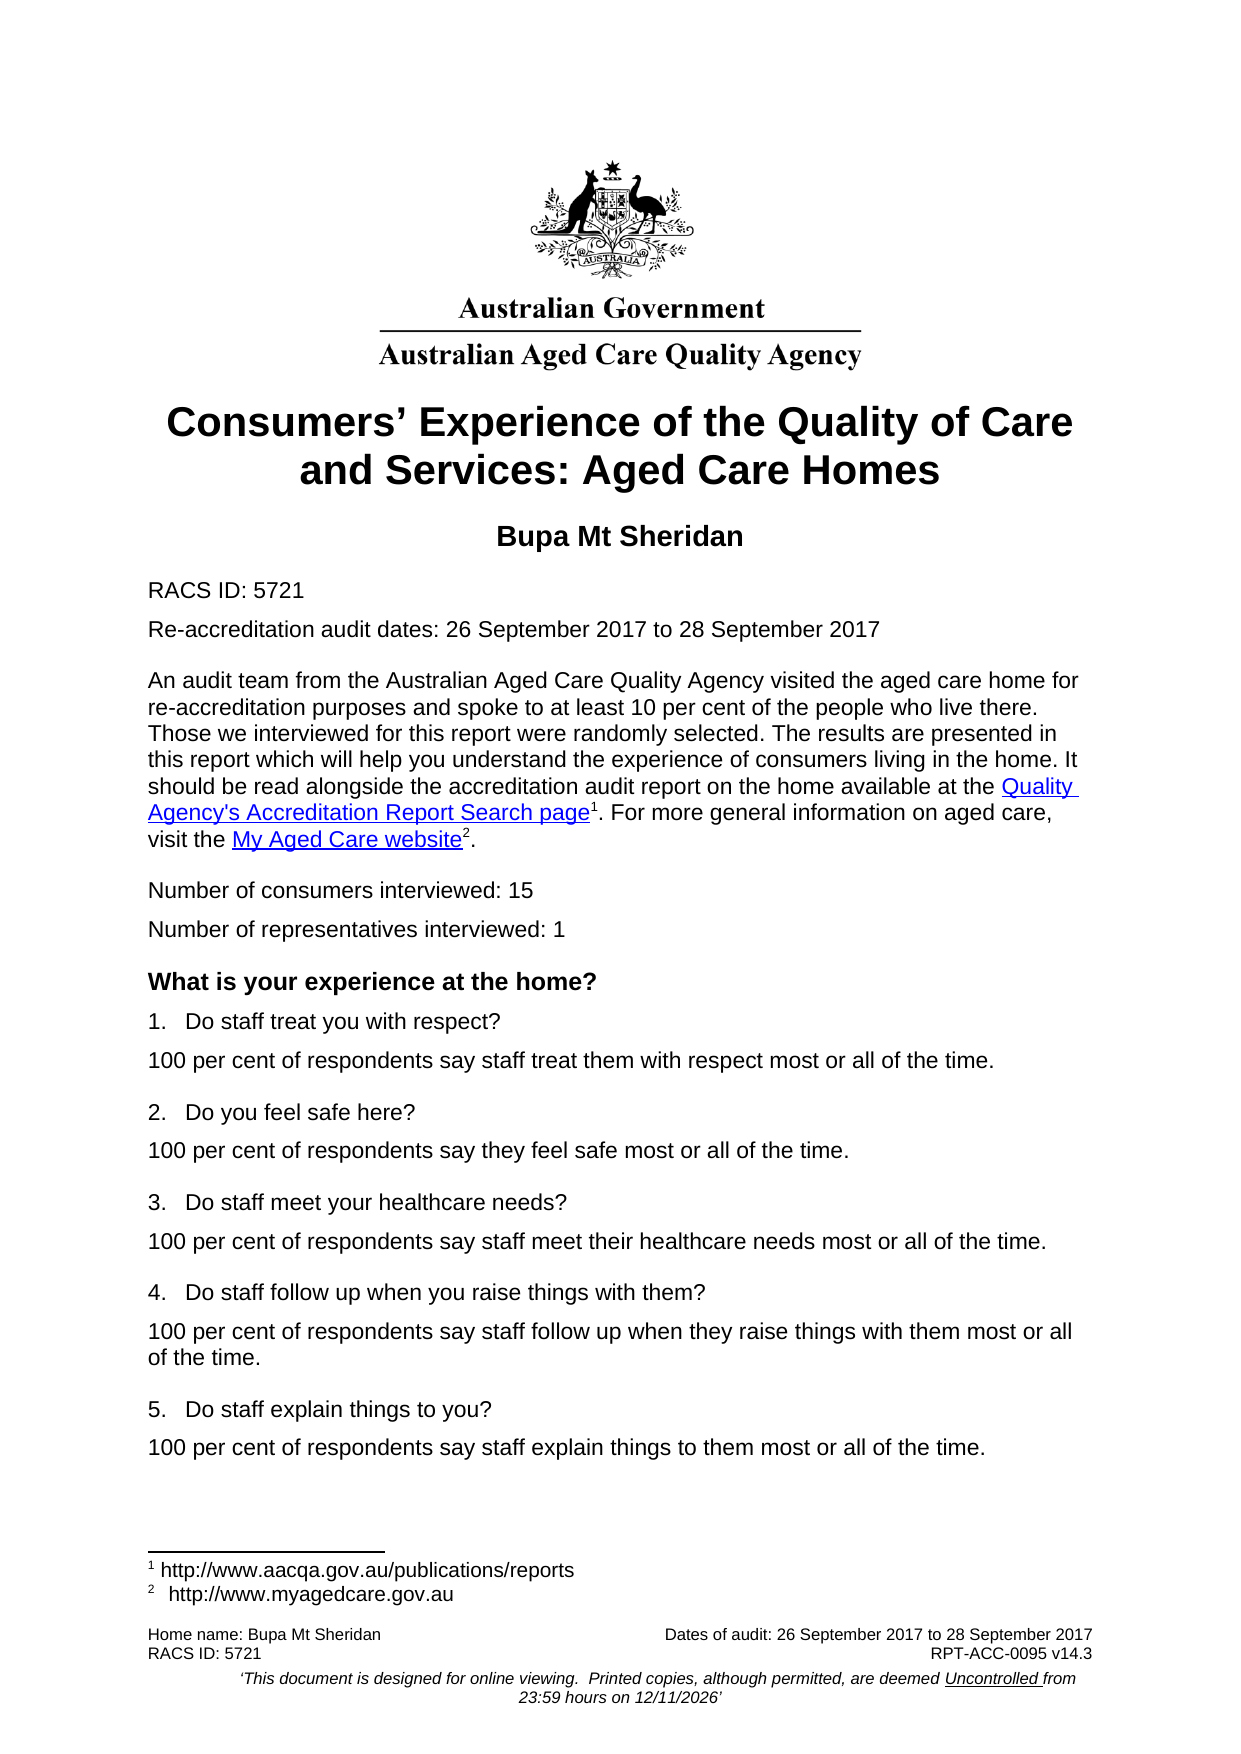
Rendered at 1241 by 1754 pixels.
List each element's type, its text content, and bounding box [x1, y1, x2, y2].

list Do you feel safe here? [148, 1098, 1092, 1125]
text RACS ID: 5721 [148, 577, 1092, 603]
text 100 per cent of respondents say staff follow up when they raise things with them most or all of the time. [148, 1318, 1092, 1371]
picture [378, 160, 862, 373]
text 100 per cent of respondents say staff treat them with respect most or all of the time. [148, 1047, 1092, 1073]
text Number of consumers interviewed: 15 [148, 877, 1092, 903]
text 100 per cent of respondents say they feel safe most or all of the time. [148, 1137, 1092, 1164]
text 100 per cent of respondents say staff explain things to them most or all of the time. [148, 1434, 1092, 1461]
list Do staff meet your healthcare needs? [148, 1189, 1092, 1215]
list Do staff explain things to you? [148, 1396, 1092, 1422]
list Do staff follow up when you raise things with them? [148, 1279, 1092, 1305]
text 100 per cent of respondents say staff meet their healthcare needs most or all of the time. [148, 1228, 1092, 1254]
list Do staff treat you with respect? [148, 1008, 1092, 1035]
subtitle What is your experience at the home? [148, 967, 1092, 996]
title Consumers’ Experience of the Quality of Care and Services: Aged Care Homes [148, 398, 1092, 494]
text Re-accreditation audit dates: 26 September 2017 to 28 September 2017 [148, 616, 1092, 642]
text Number of representatives interviewed: 1 [148, 916, 1092, 942]
text An audit team from the Australian Aged Care Quality Agency visited the aged care home for re-accreditation purposes and spoke to at least 10 per cent of the people who live there. Those we interviewed for this report were randomly selected. The results are presented in this report which will help you understand the experience of consumers living in the home. It should be read alongside the accreditation audit report on the home available at the Quality Agency's Accreditation Report Search page. For more general information on aged care, visit the My Aged Care website. [148, 667, 1092, 852]
subtitle Bupa Mt Sheridan [148, 519, 1092, 552]
